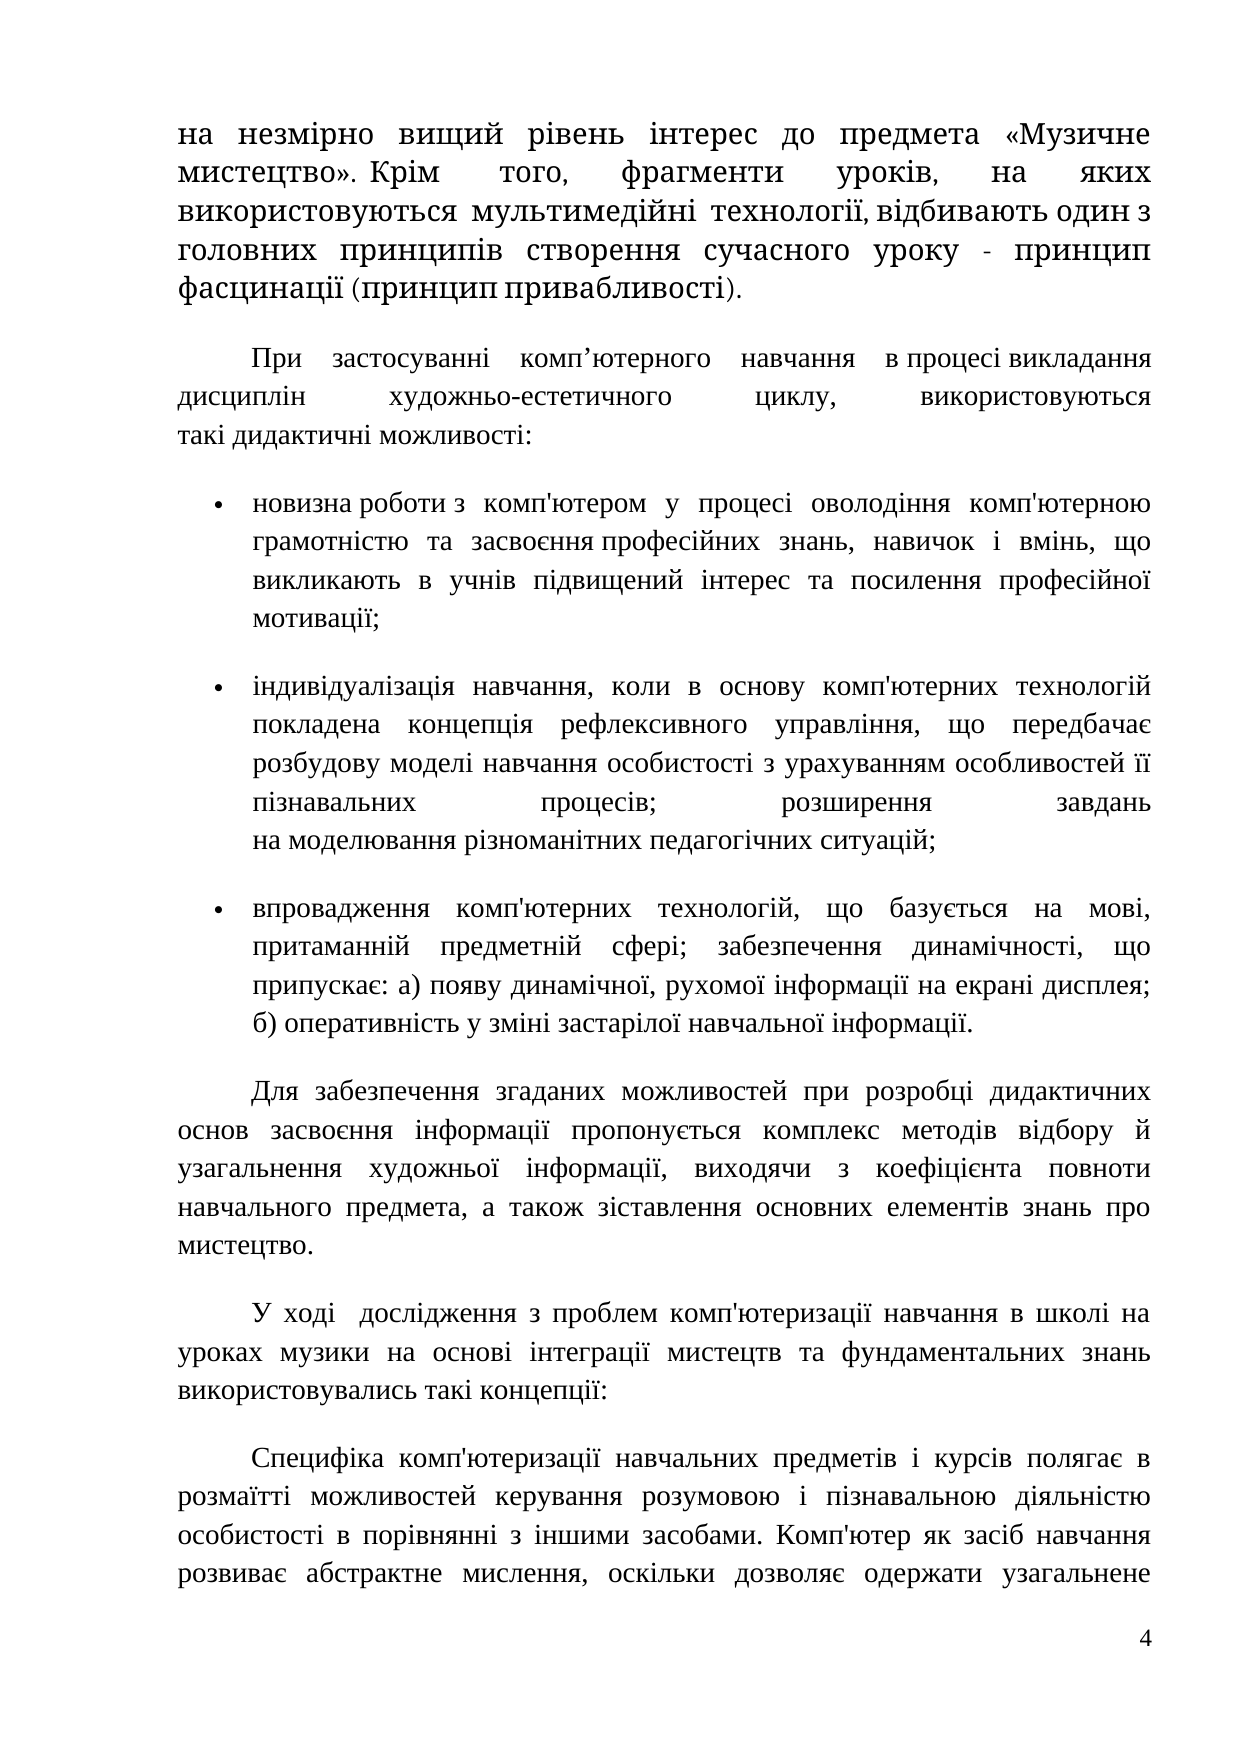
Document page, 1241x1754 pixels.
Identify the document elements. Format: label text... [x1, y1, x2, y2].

text Для забезпечення згаданих можливостей при розробці дидактичних основ засвоєння інформації пропонується комплекс методів відбору й узагальнення художньої інформації, виходячи з коефіцієнта повноти навчального предмета, а також зіставлення основних елементів знань про мистецтво. [177, 1073, 1152, 1261]
list індивідуалізація навчання, коли в основу комп'ютерних технологій покладена концепція рефлексивного управління, що передбачає розбудову моделі навчання особистості з урахуванням особливостей її пізнавальних процесів; розширення завдань на моделювання різноманітних педагогічних ситуацій; [215, 668, 1152, 856]
text При застосуванні комп’ютерного навчання в процесі викладання дисциплін художньо-естетичного циклу, використовуються такі дидактичні можливості: [177, 340, 1152, 451]
list впровадження комп'ютерних технологій, що базується на мові, притаманній предметній сфері; забезпечення динамічності, що припускає: а) появу динамічної, рухомої інформації на екрані дисплея; б) оперативність у зміні застарілої навчальної інформації. [215, 890, 1152, 1039]
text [177, 1440, 1152, 1589]
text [177, 118, 1152, 306]
list новизна роботи з комп'ютером у процесі оволодіння комп'ютерною грамотністю та засвоєння професійних знань, навичок і вмінь, що викликають в учнів підвищений інтерес та посилення професійної мотивації; [215, 485, 1152, 634]
text У ході дослідження з проблем комп'ютеризації навчання в школі на уроках музики на основі інтеграції мистецтв та фундаментальних знань використовувались такі концепції: [177, 1295, 1152, 1406]
